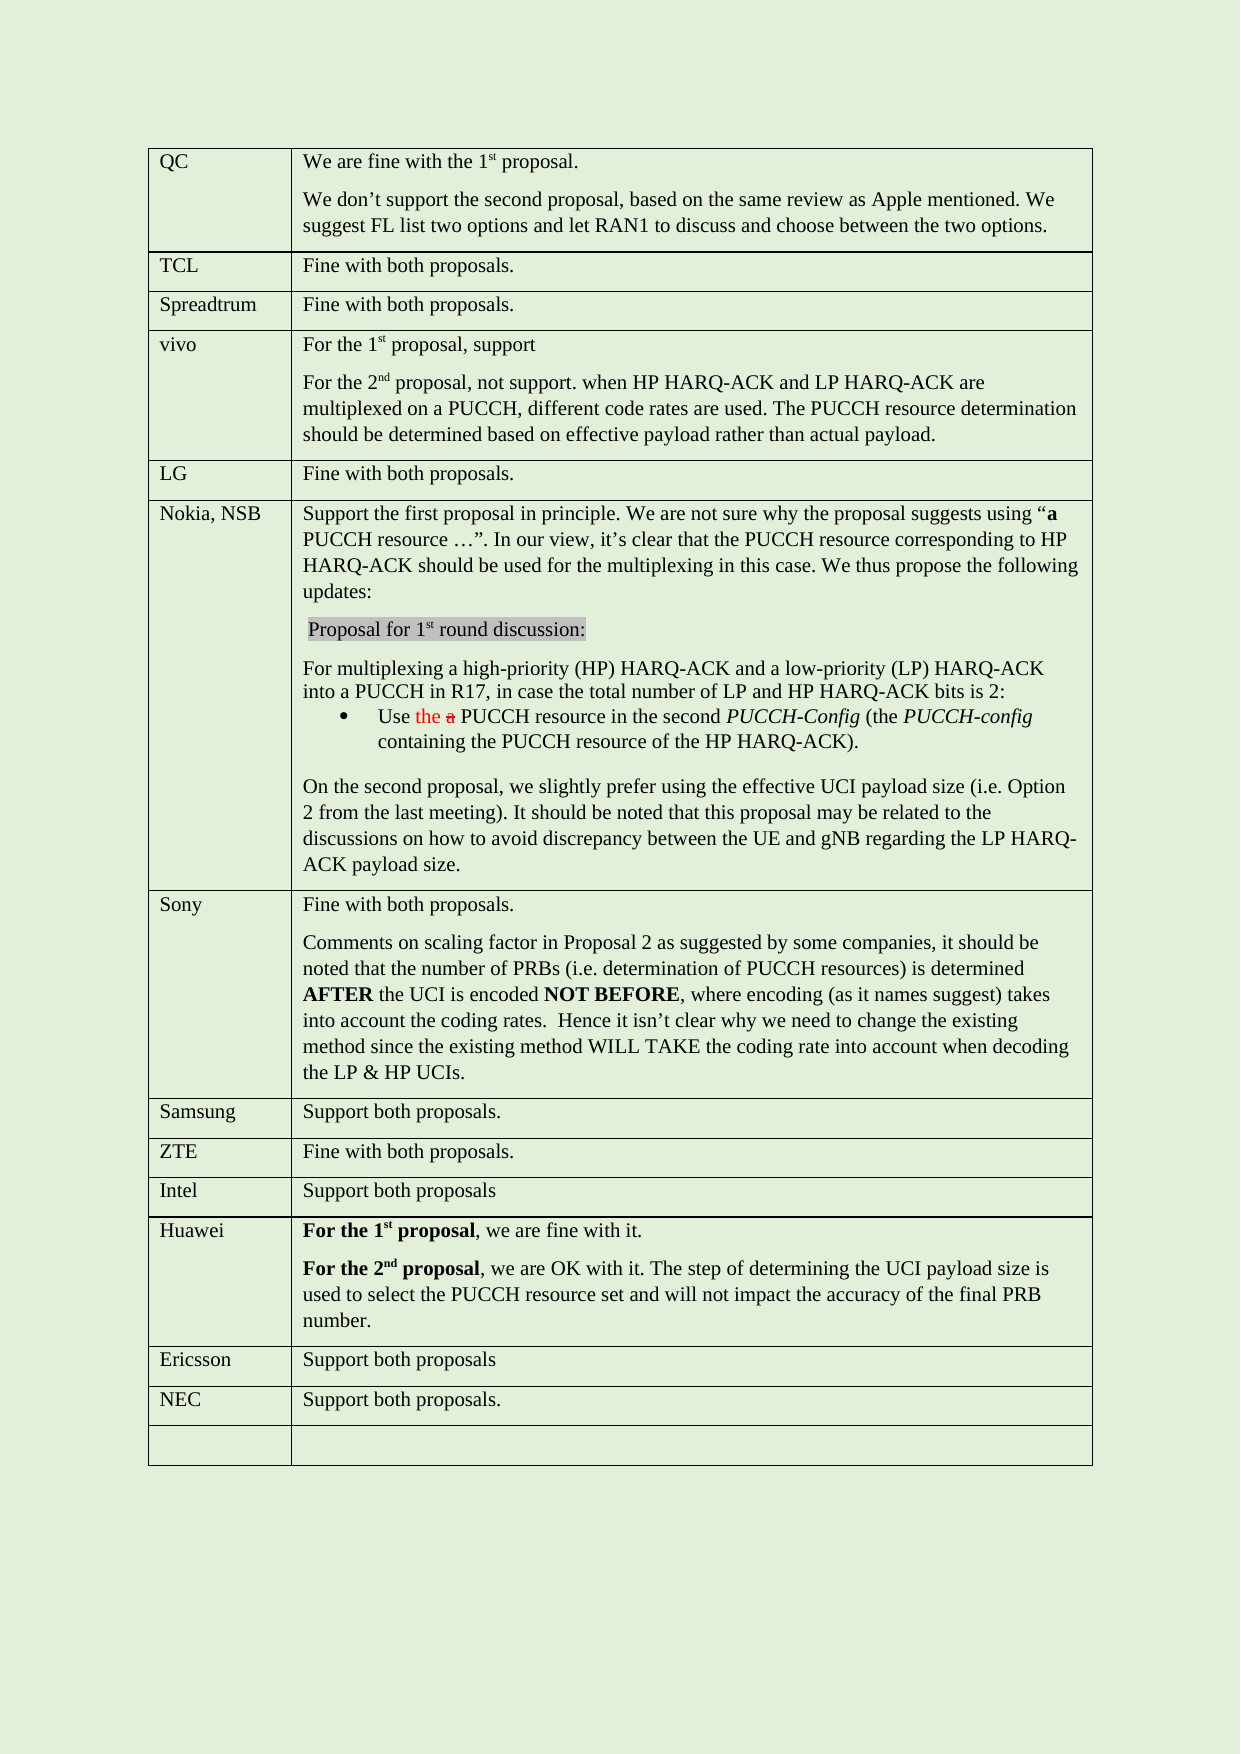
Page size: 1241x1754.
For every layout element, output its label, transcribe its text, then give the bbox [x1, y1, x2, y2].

table_cell ZTE [149, 1139, 291, 1177]
table_cell Ericsson [149, 1347, 291, 1386]
table_cell Support both proposals. [292, 1099, 1092, 1137]
table_cell Fine with both proposals. [292, 292, 1092, 330]
table_cell Samsung [149, 1099, 291, 1137]
table_cell vivo [149, 331, 291, 460]
table_cell TCL [149, 253, 291, 291]
table_cell Nokia, NSB [149, 501, 291, 890]
table_cell LG [149, 461, 291, 500]
table_cell [292, 1426, 1092, 1465]
table_cell For the 1st proposal, we are fine with it. For the 2nd proposal, we are OK with it. The step of determining the UCI payload size is used to select the PUCCH resource set and will not impact the accuracy of the final PRB number. [292, 1218, 1092, 1346]
table_cell [149, 1426, 291, 1465]
table_cell Fine with both proposals. [292, 1139, 1092, 1177]
table_cell Support the first proposal in principle. We are not sure why the proposal suggests using “a PUCCH resource …”. In our view, it’s clear that the PUCCH resource corresponding to HP HARQ-ACK should be used for the multiplexing in this case. We thus propose the following updates: Proposal for 1st round discussion: For multiplexing a high-priority (HP) HARQ-ACK and a low-priority (LP) HARQ-ACK into a PUCCH in R17, in case the total number of LP and HP HARQ-ACK bits is 2: Use the a PUCCH resource in the second PUCCH-Config (the PUCCH-config containing the PUCCH resource of the HP HARQ-ACK). On the second proposal, we slightly prefer using the effective UCI payload size (i.e. Option 2 from the last meeting). It should be noted that this proposal may be related to the discussions on how to avoid discrepancy between the UE and gNB regarding the LP HARQ-ACK payload size. [292, 501, 1092, 890]
table_cell Support both proposals. [292, 1387, 1092, 1425]
table_cell QC [149, 149, 291, 251]
table_cell Support both proposals [292, 1347, 1092, 1386]
table_cell Support both proposals [292, 1178, 1092, 1216]
table_cell We are fine with the 1st proposal. We don’t support the second proposal, based on the same review as Apple mentioned. We suggest FL list two options and let RAN1 to discuss and choose between the two options. [292, 149, 1092, 251]
table_cell Intel [149, 1178, 291, 1216]
table_cell Sony [149, 891, 291, 1098]
table_cell Spreadtrum [149, 292, 291, 330]
table_cell Fine with both proposals. Comments on scaling factor in Proposal 2 as suggested by some companies, it should be noted that the number of PRBs (i.e. determination of PUCCH resources) is determined AFTER the UCI is encoded NOT BEFORE, where encoding (as it names suggest) takes into account the coding rates. Hence it isn’t clear why we need to change the existing method since the existing method WILL TAKE the coding rate into account when decoding the LP & HP UCIs. [292, 891, 1092, 1098]
table_cell For the 1st proposal, support For the 2nd proposal, not support. when HP HARQ-ACK and LP HARQ-ACK are multiplexed on a PUCCH, different code rates are used. The PUCCH resource determination should be determined based on effective payload rather than actual payload. [292, 331, 1092, 460]
table_cell NEC [149, 1387, 291, 1425]
table_cell Huawei [149, 1218, 291, 1346]
table_cell Fine with both proposals. [292, 461, 1092, 500]
table_cell Fine with both proposals. [292, 253, 1092, 291]
